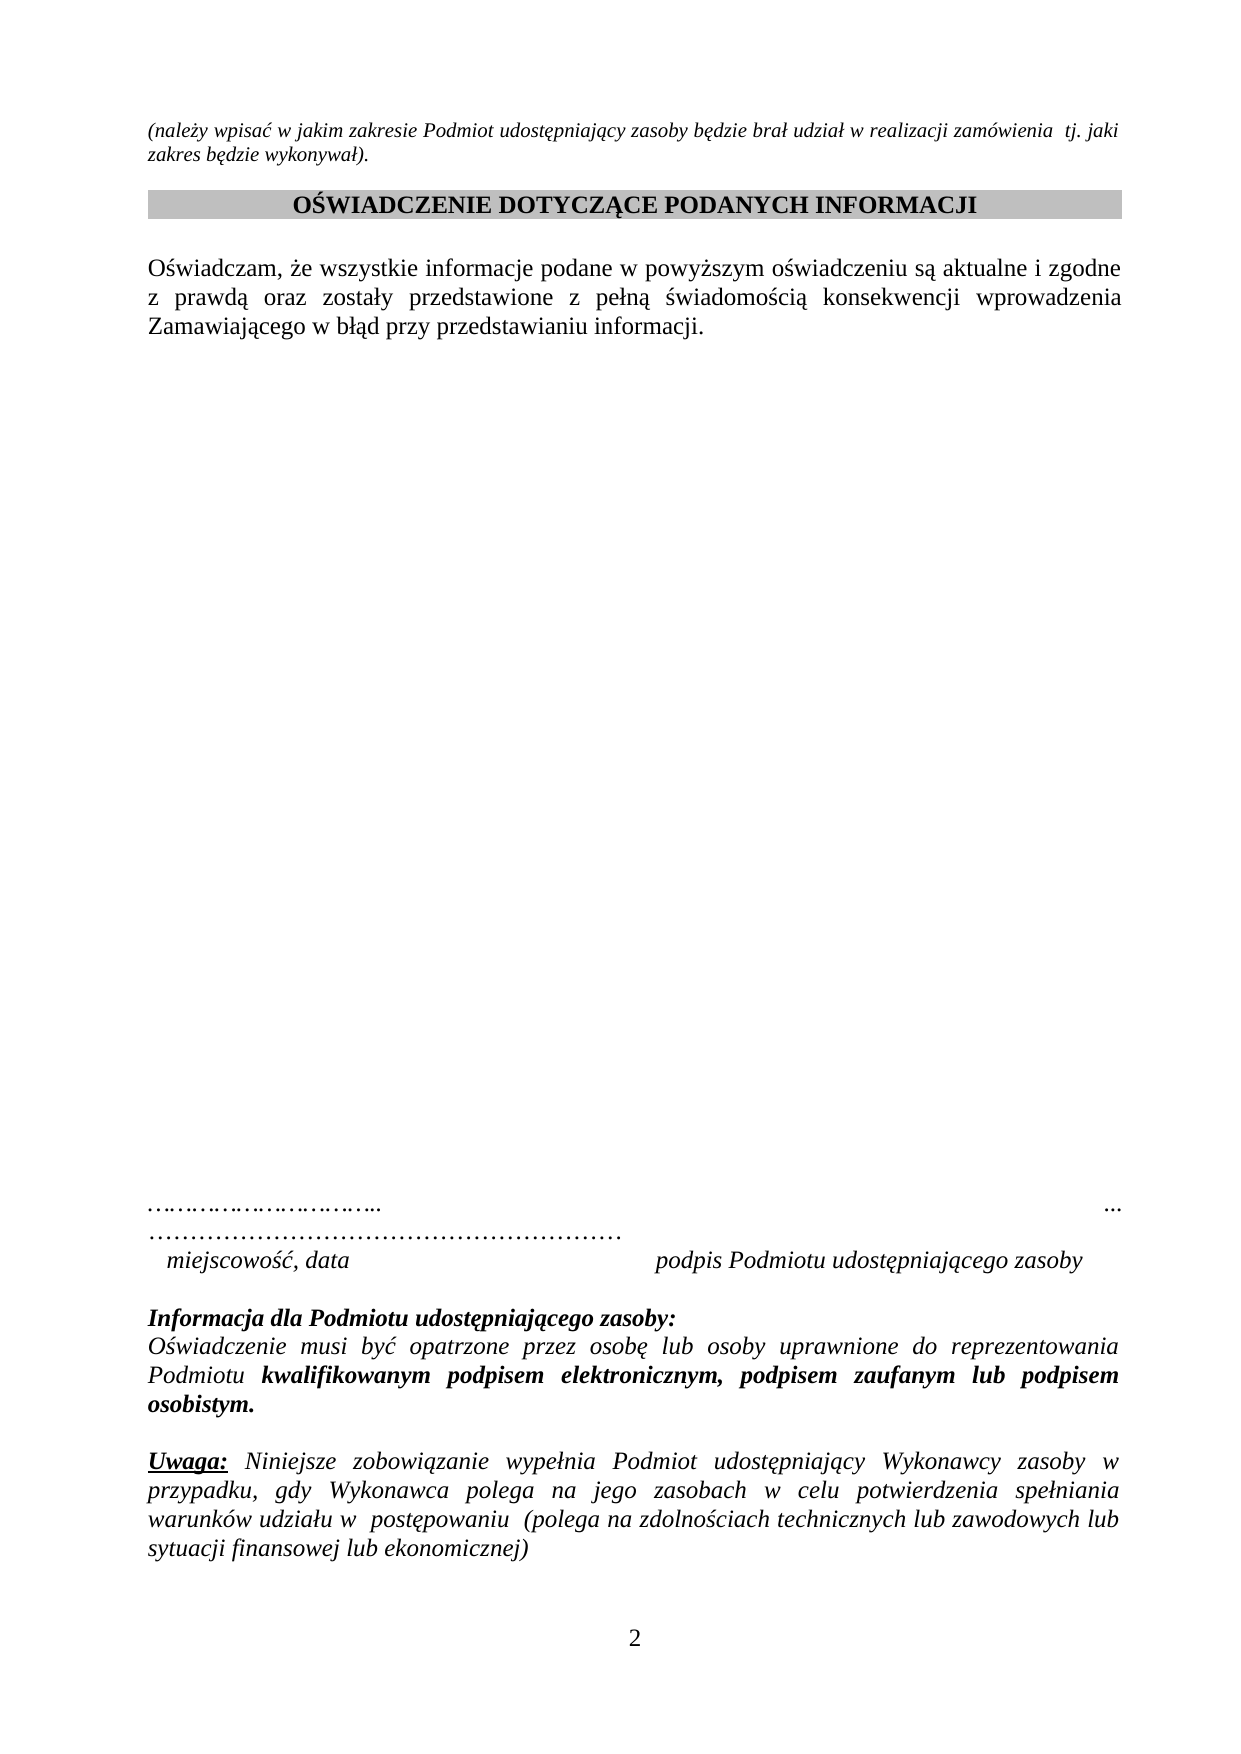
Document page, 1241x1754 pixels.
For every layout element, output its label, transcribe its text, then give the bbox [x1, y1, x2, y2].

text (należy wpisać w jakim zakresie Podmiot udostępniający zasoby będzie brał udział w realizacji zamówienia tj. jaki zakres będzie wykonywał). [148, 118, 1122, 166]
text Oświadczenie musi być opatrzone przez osobę lub osoby uprawnione do reprezentowania Podmiotu kwalifikowanym podpisem elektronicznym, podpisem zaufanym lub podpisem osobistym. [148, 1331, 1122, 1418]
text ………………………….. ...………………………………………………… [148, 1188, 1122, 1245]
text Oświadczam, że wszystkie informacje podane w powyższym oświadczeniu są aktualne i zgodne z prawdą oraz zostały przedstawione z pełną świadomością konsekwencji wprowadzenia Zamawiającego w błąd przy przedstawianiu informacji. [148, 253, 1122, 339]
text OŚWIADCZENIE DOTYCZĄCE PODANYCH INFORMACJI [148, 190, 1122, 219]
text Uwaga: Niniejsze zobowiązanie wypełnia Podmiot udostępniający Wykonawcy zasoby w przypadku, gdy Wykonawca polega na jego zasobach w celu potwierdzenia spełniania warunków udziału w postępowaniu (polega na zdolnościach technicznych lub zawodowych lub sytuacji finansowej lub ekonomicznej) [148, 1446, 1122, 1561]
text Informacja dla Podmiotu udostępniającego zasoby: [148, 1303, 1122, 1331]
text miejscowość, data podpis Podmiotu udostępniającego zasoby [148, 1245, 1122, 1274]
